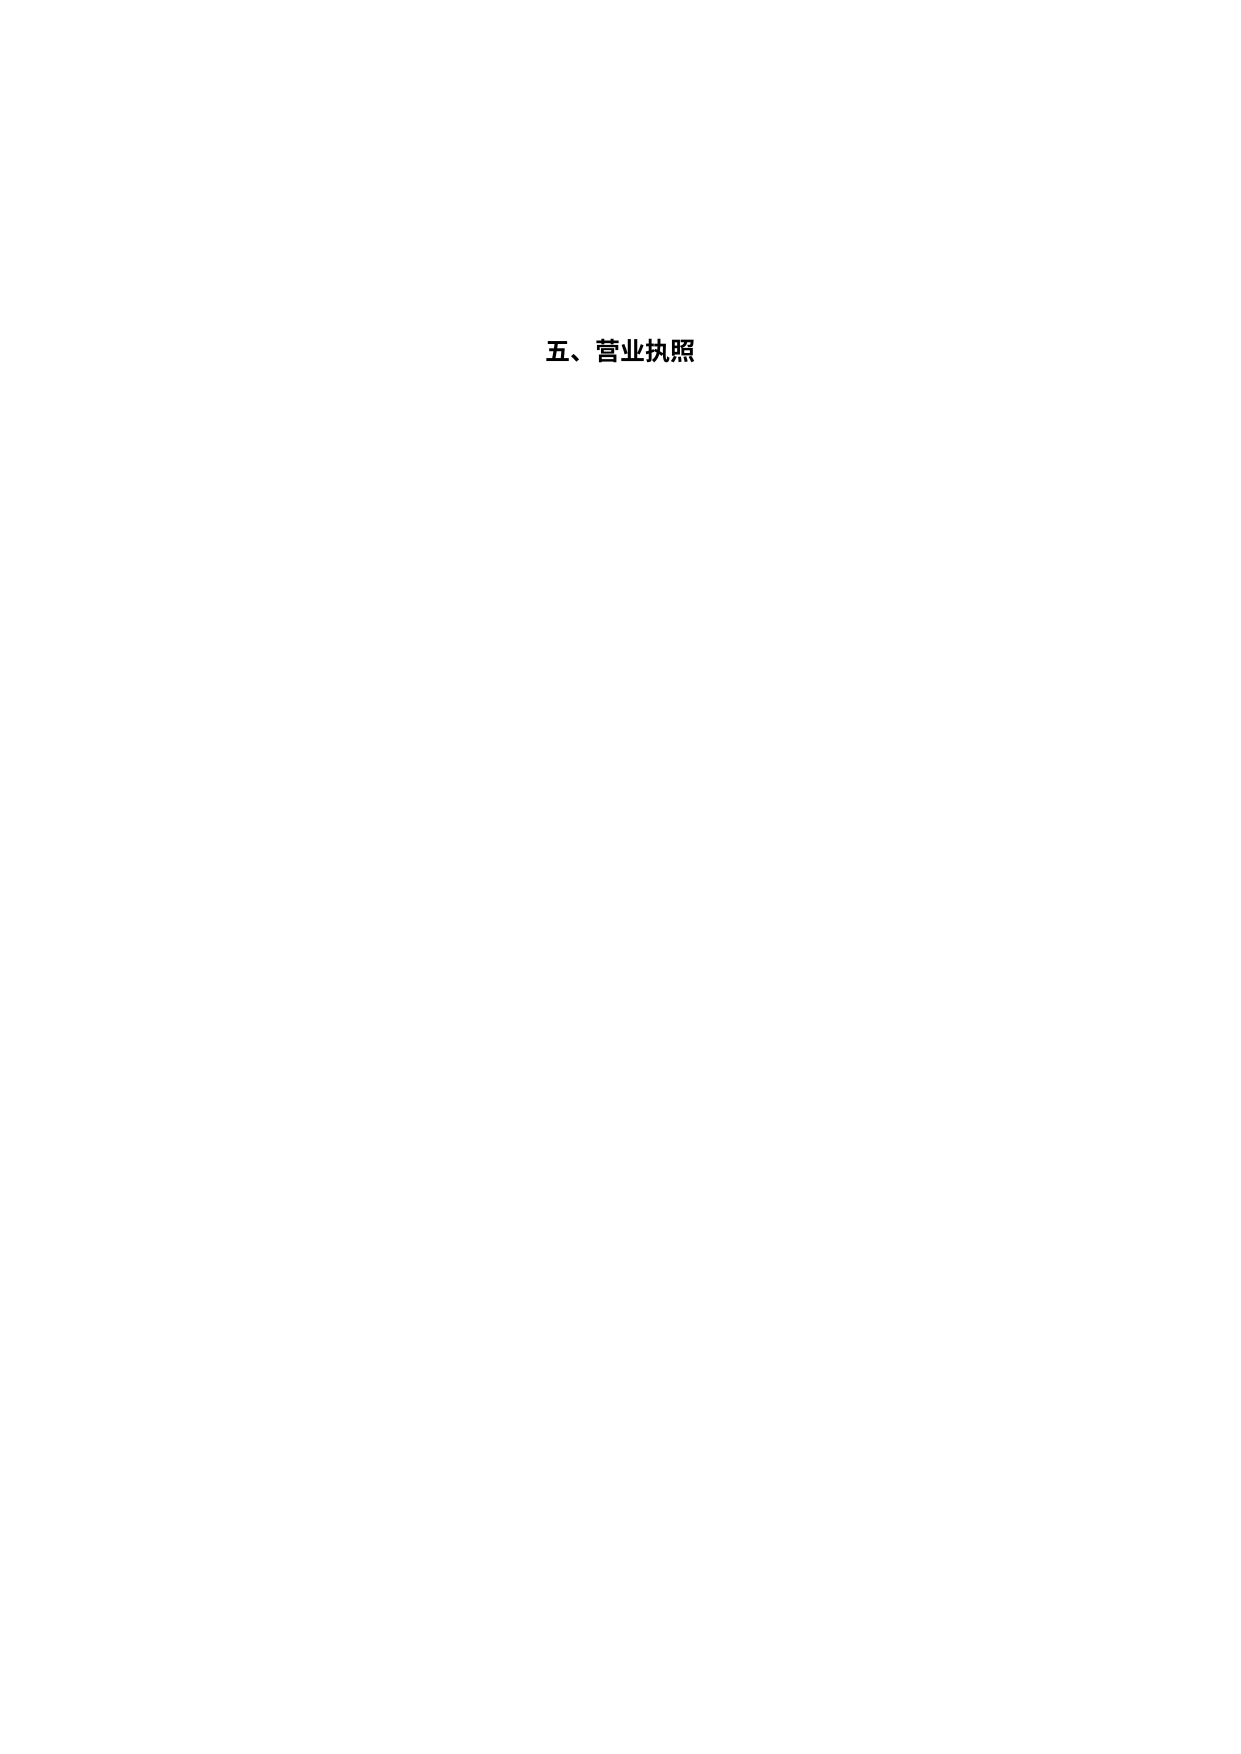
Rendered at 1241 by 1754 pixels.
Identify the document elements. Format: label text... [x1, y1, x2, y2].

text 五、营业执照 [148, 318, 1092, 370]
